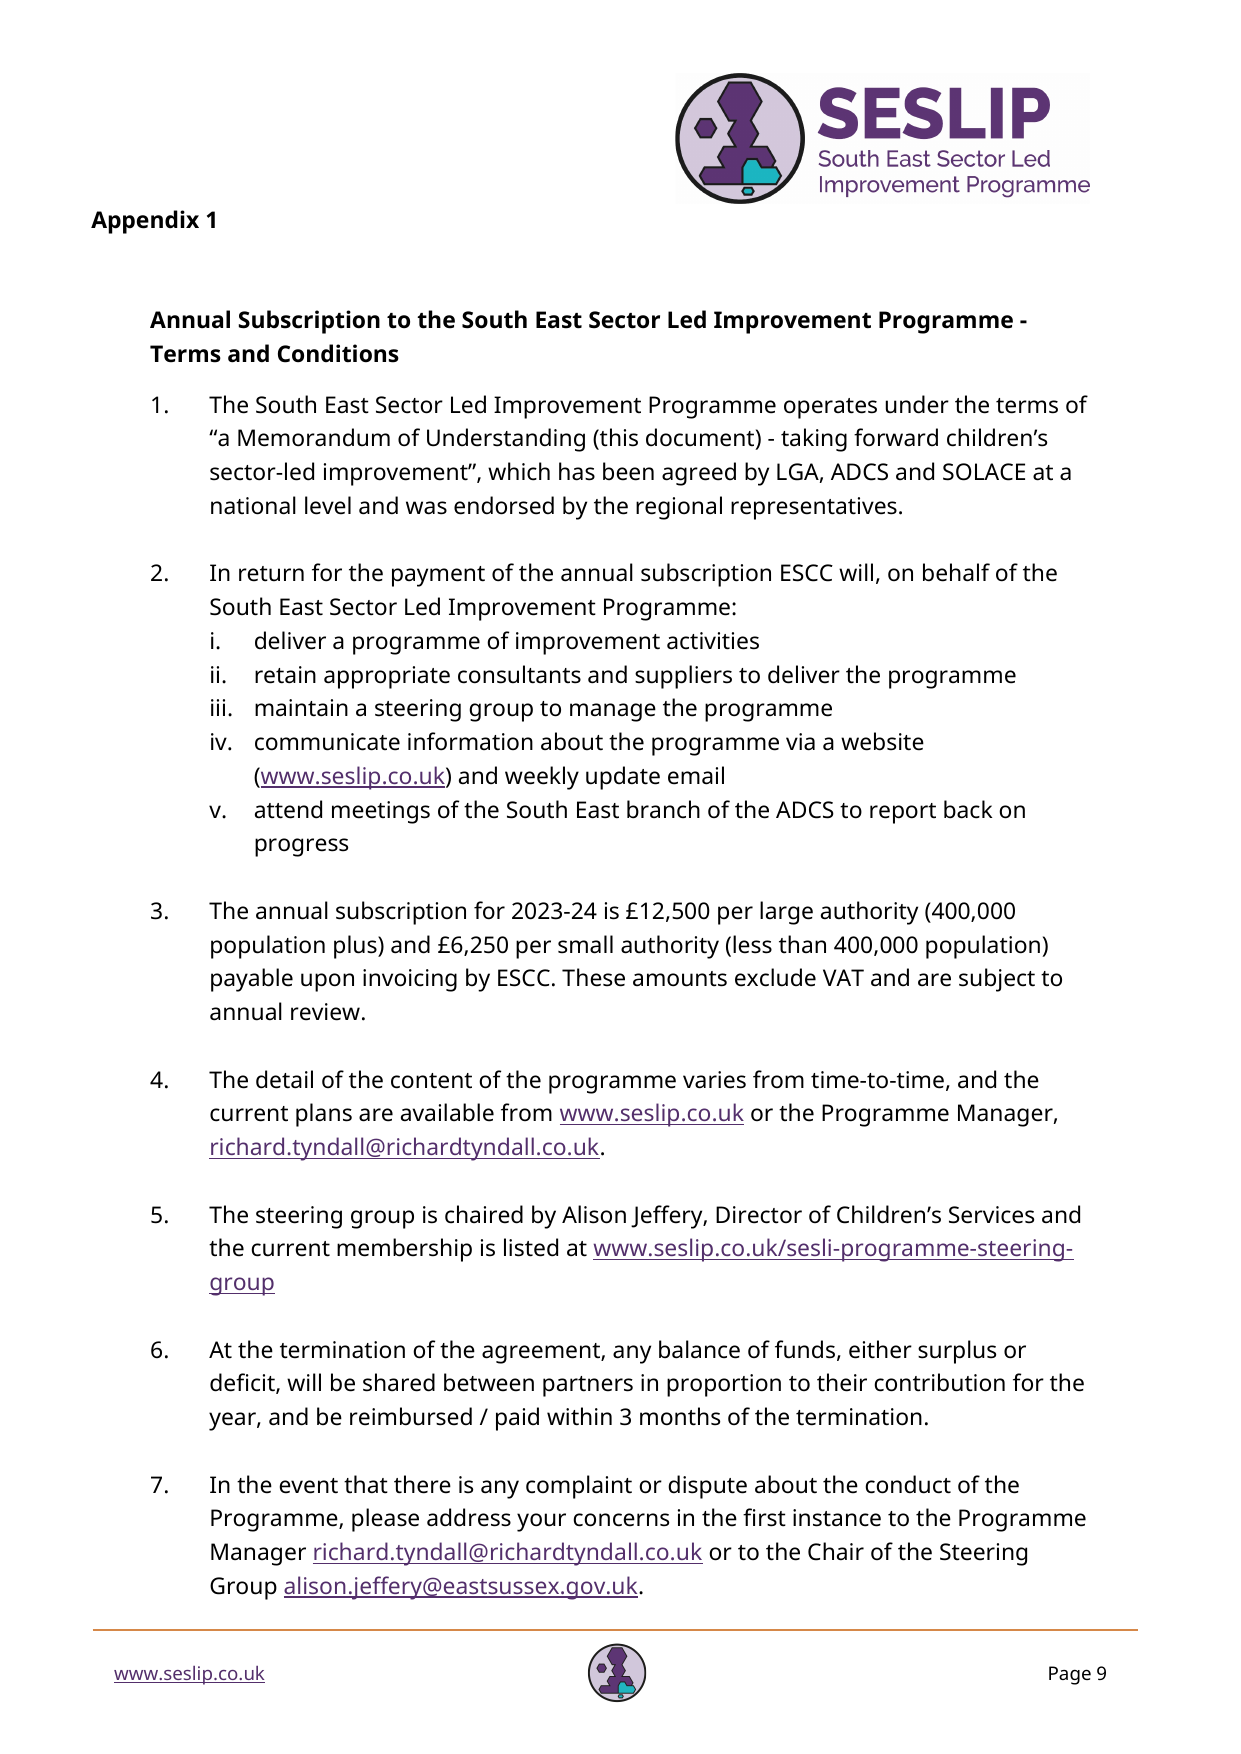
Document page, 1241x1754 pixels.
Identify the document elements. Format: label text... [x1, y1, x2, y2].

list In return for the payment of the annual subscription ESCC will, on behalf of the South East Sector Led Improvement Programme: [150, 557, 1090, 622]
list communicate information about the programme via a website (www.seslip.co.uk) and weekly update email [209, 726, 1090, 791]
list attend meetings of the South East branch of the ADCS to report back on progress [209, 794, 1090, 859]
text Appendix 1 [91, 204, 1090, 235]
list In the event that there is any complaint or dispute about the conduct of the Programme, please address your concerns in the first instance to the Programme Manager richard.tyndall@richardtyndall.co.uk or to the Chair of the Steering Group alison.jeffery@eastsussex.gov.uk. [150, 1469, 1090, 1601]
list maintain a steering group to manage the programme [209, 692, 1090, 724]
picture [675, 73, 1090, 204]
text Annual Subscription to the South East Sector Led Improvement Programme - Terms and Conditions [150, 304, 1090, 369]
list At the termination of the agreement, any balance of funds, either surplus or deficit, will be shared between partners in proportion to their contribution for the year, and be reimbursed / paid within 3 months of the termination. [150, 1334, 1090, 1432]
list The South East Sector Led Improvement Programme operates under the terms of “a Memorandum of Understanding (this document) - taking forward children’s sector-led improvement”, which has been agreed by LGA, ADCS and SOLACE at a national level and was endorsed by the regional representatives. [150, 389, 1090, 521]
list The detail of the content of the programme varies from time-to-time, and the current plans are available from www.seslip.co.uk or the Programme Manager, richard.tyndall@richardtyndall.co.uk. [150, 1064, 1090, 1162]
list retain appropriate consultants and suppliers to deliver the programme [209, 659, 1090, 690]
list deliver a programme of improvement activities [209, 625, 1090, 656]
picture [587, 1643, 647, 1703]
list The steering group is chaired by Alison Jeffery, Director of Children’s Services and the current membership is listed at www.seslip.co.uk/sesli-programme-steering-group [150, 1199, 1090, 1297]
list The annual subscription for 2023-24 is £12,500 per large authority (400,000 population plus) and £6,250 per small authority (less than 400,000 population) payable upon invoicing by ESCC. These amounts exclude VAT and are subject to annual review. [150, 895, 1090, 1027]
